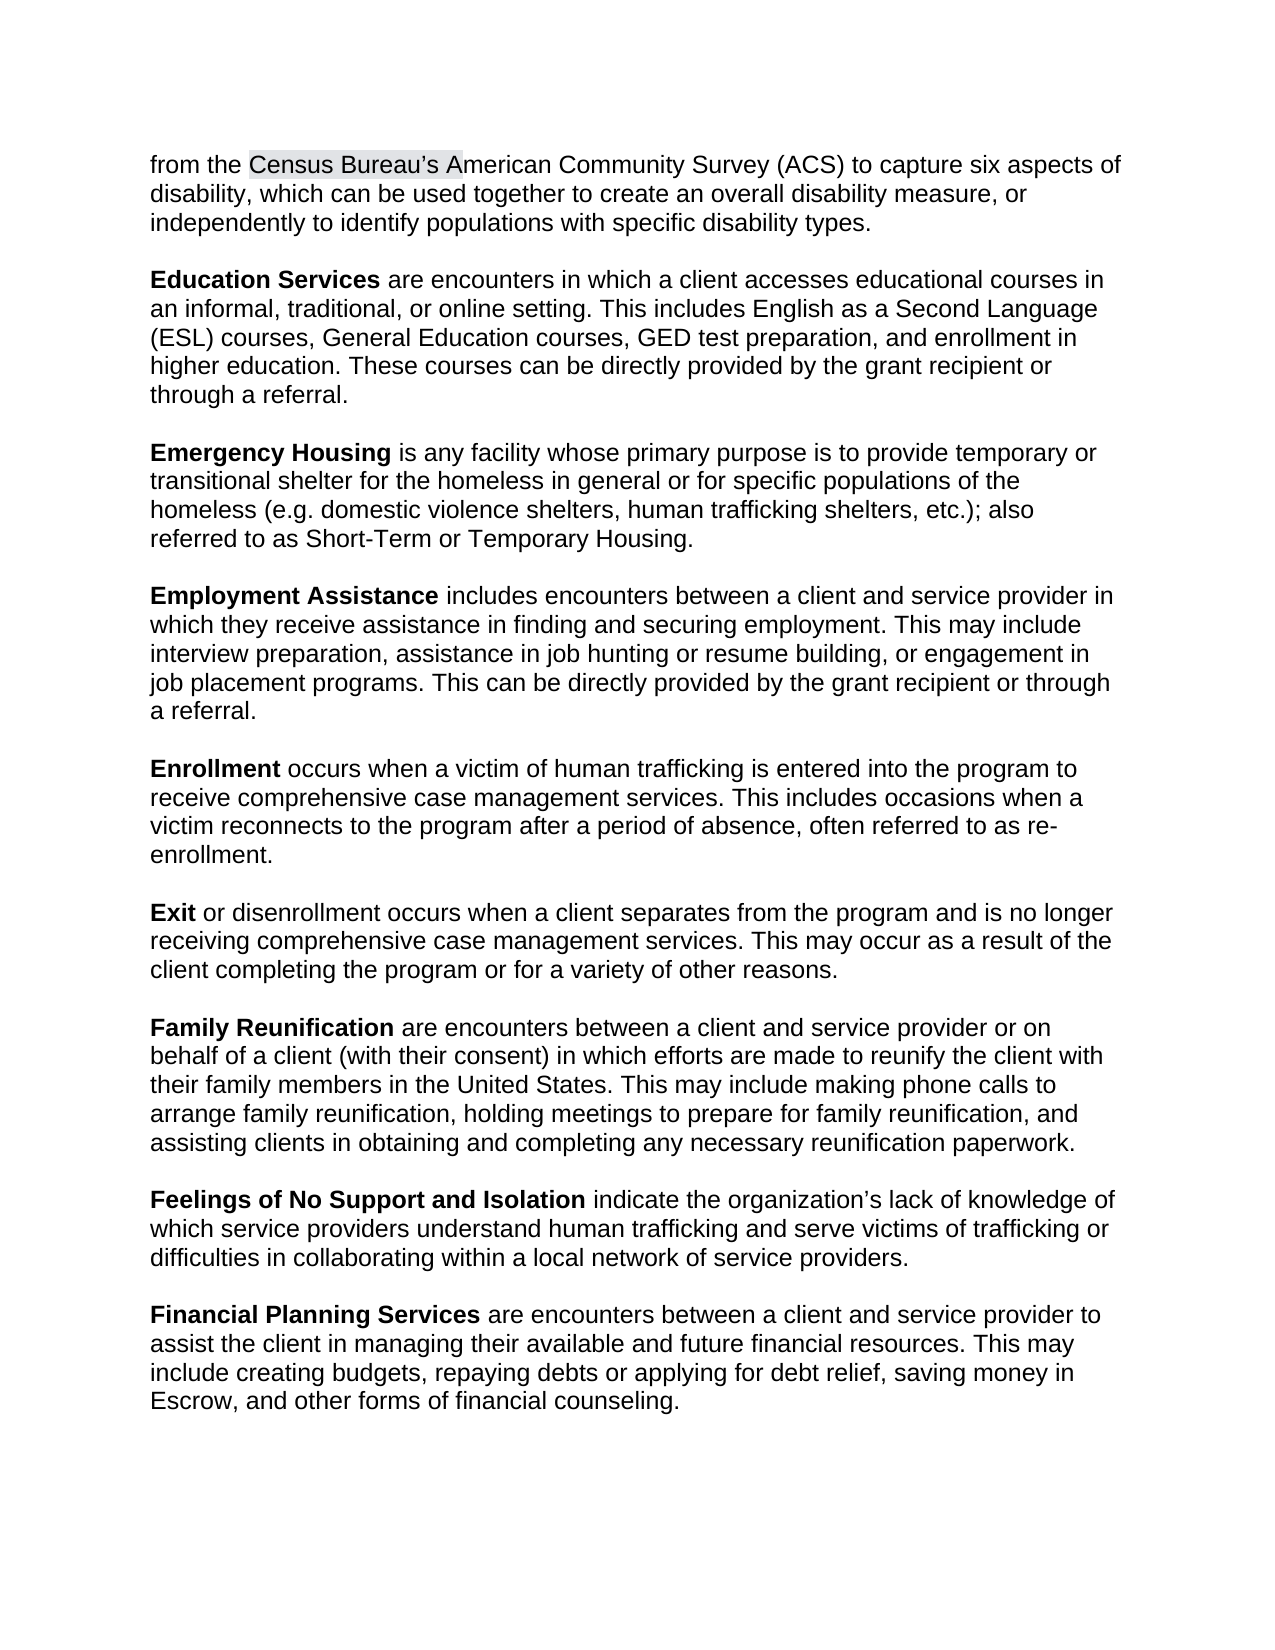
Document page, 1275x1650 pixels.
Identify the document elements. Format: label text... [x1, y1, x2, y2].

text Education Services are encounters in which a client accesses educational courses in an informal, traditional, or online setting. This includes English as a Second Language (ESL) courses, General Education courses, GED test preparation, and enrollment in higher education. These courses can be directly provided by the grant recipient or through a referral. [150, 265, 1125, 409]
text Enrollment occurs when a victim of human trafficking is entered into the program to receive comprehensive case management services. This includes occasions when a victim reconnects to the program after a period of absence, often referred to as re-enrollment. [150, 754, 1125, 869]
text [150, 150, 1125, 236]
text Emergency Housing is any facility whose primary purpose is to provide temporary or transitional shelter for the homeless in general or for specific populations of the homeless (e.g. domestic violence shelters, human trafficking shelters, etc.); also referred to as Short-Term or Temporary Housing. [150, 437, 1125, 552]
text Financial Planning Services are encounters between a client and service provider to assist the client in managing their available and future financial resources. This may include creating budgets, repaying debts or applying for debt relief, saving money in Escrow, and other forms of financial counseling. [150, 1300, 1125, 1415]
text Feelings of No Support and Isolation indicate the organization’s lack of knowledge of which service providers understand human trafficking and serve victims of trafficking or difficulties in collaborating within a local network of service providers. [150, 1185, 1125, 1271]
text Family Reunification are encounters between a client and service provider or on behalf of a client (with their consent) in which efforts are made to reunify the client with their family members in the United States. This may include making phone calls to arrange family reunification, holding meetings to prepare for family reunification, and assisting clients in obtaining and completing any necessary reunification paperwork. [150, 1012, 1125, 1156]
text Employment Assistance includes encounters between a client and service provider in [150, 581, 1125, 610]
text Exit or disenrollment occurs when a client separates from the program and is no longer receiving comprehensive case management services. This may occur as a result of the client completing the program or for a variety of other reasons. [150, 897, 1125, 984]
text which they receive assistance in finding and securing employment. This may include interview preparation, assistance in job hunting or resume building, or engagement in job placement programs. This can be directly provided by the grant recipient or through a referral. [150, 610, 1125, 725]
